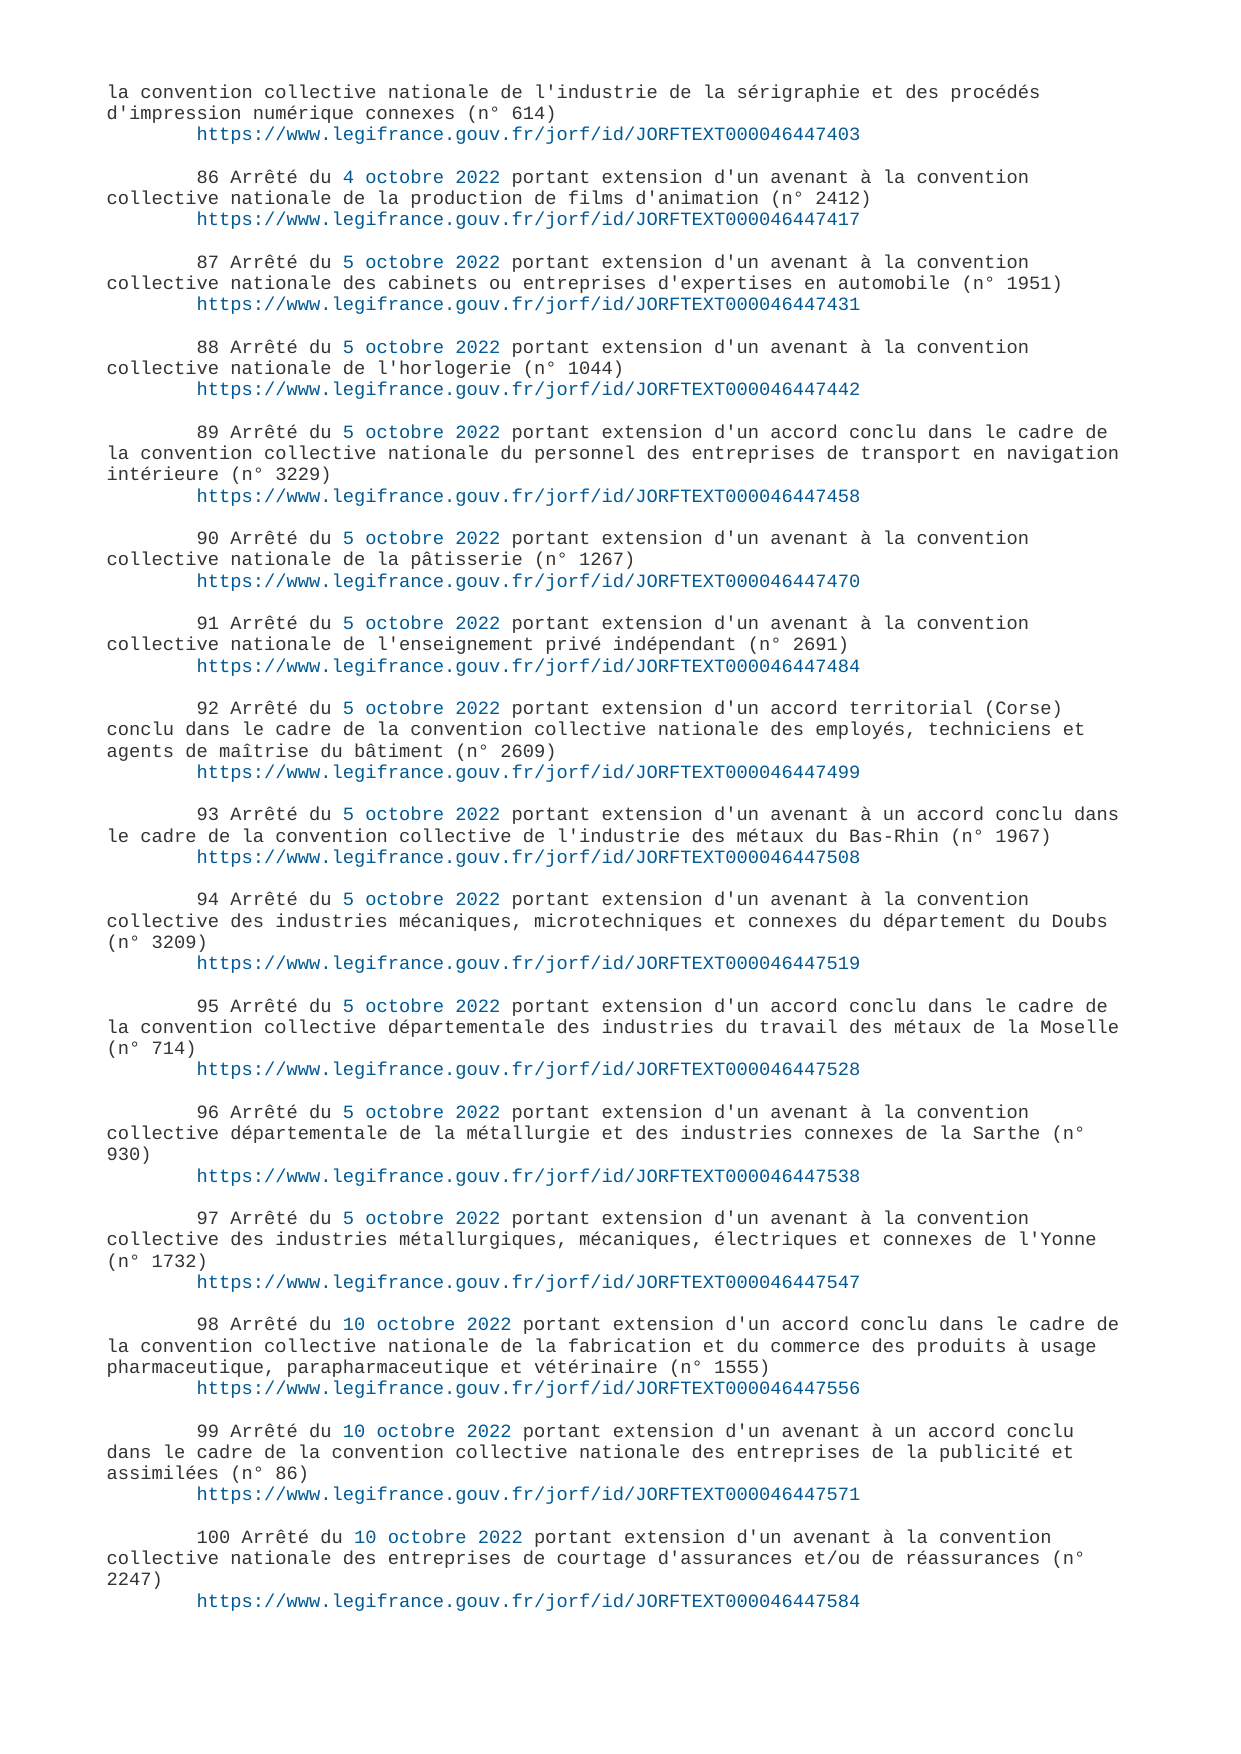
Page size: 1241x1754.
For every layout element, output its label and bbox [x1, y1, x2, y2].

text [106, 83, 1128, 1634]
